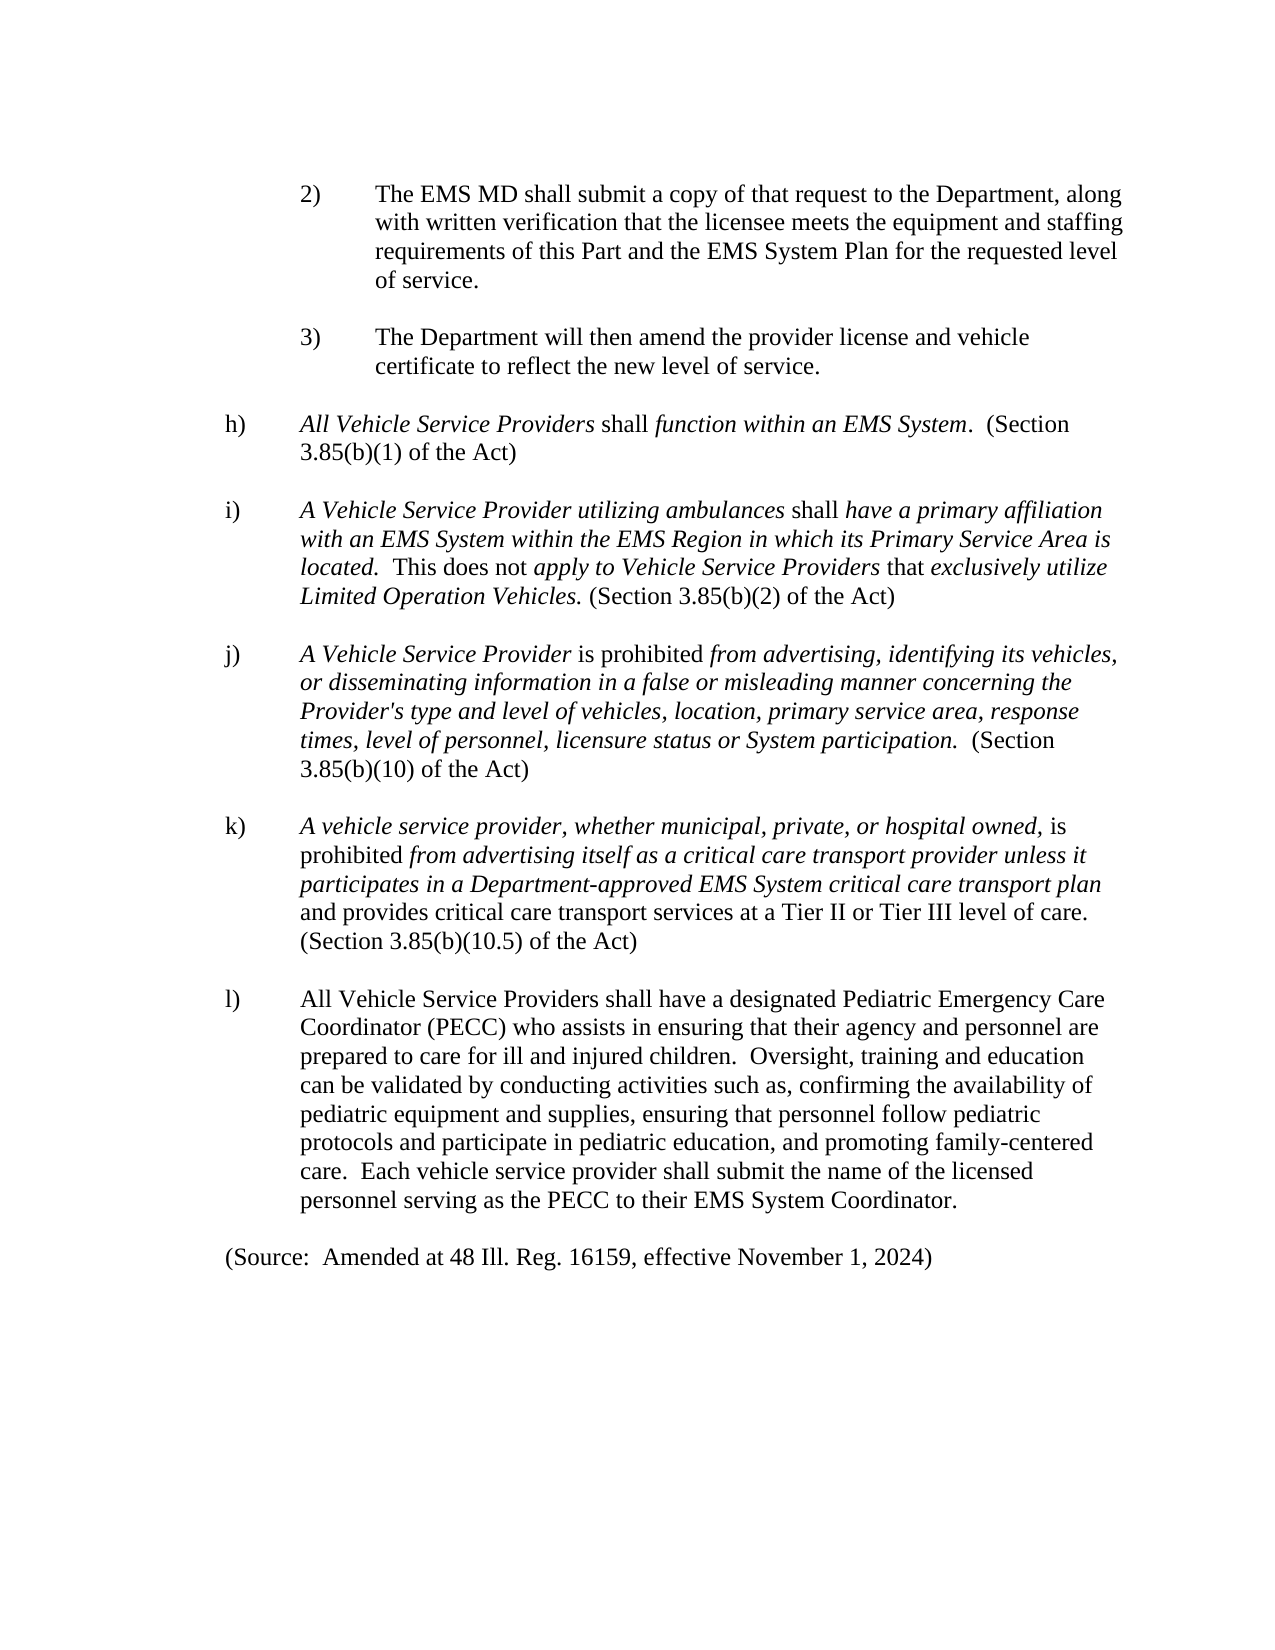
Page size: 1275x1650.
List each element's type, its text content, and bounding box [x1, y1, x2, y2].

text 2) The EMS MD shall submit a copy of that request to the Department, along with written verification that the licensee meets the equipment and staffing requirements of this Part and the EMS System Plan for the requested level of service. [300, 179, 1125, 294]
text i) A Vehicle Service Provider utilizing ambulances shall have a primary affiliation with an EMS System within the EMS Region in which its Primary Service Area is located. This does not apply to Vehicle Service Providers that exclusively utilize Limited Operation Vehicles. (Section 3.85(b)(2) of the Act) [225, 495, 1125, 610]
text h) All Vehicle Service Providers shall function within an EMS System. (Section 3.85(b)(1) of the Act) [225, 409, 1125, 466]
text 3) The Department will then amend the provider license and vehicle certificate to reflect the new level of service. [300, 322, 1125, 380]
text l) All Vehicle Service Providers shall have a designated Pediatric Emergency Care Coordinator (PECC) who assists in ensuring that their agency and personnel are prepared to care for ill and injured children. Oversight, training and education can be validated by conducting activities such as, confirming the availability of pediatric equipment and supplies, ensuring that personnel follow pediatric protocols and participate in pediatric education, and promoting family-centered care. Each vehicle service provider shall submit the name of the licensed personnel serving as the PECC to their EMS System Coordinator. [225, 984, 1125, 1214]
text k) A vehicle service provider, whether municipal, private, or hospital owned, is prohibited from advertising itself as a critical care transport provider unless it participates in a Department-approved EMS System critical care transport plan and provides critical care transport services at a Tier II or Tier III level of care. (Section 3.85(b)(10.5) of the Act) [225, 811, 1125, 955]
text (Source: Amended at 48 Ill. Reg. 16159, effective November 1, 2024) [225, 1242, 1125, 1271]
text j) A Vehicle Service Provider is prohibited from advertising, identifying its vehicles, or disseminating information in a false or misleading manner concerning the Provider's type and level of vehicles, location, primary service area, response times, level of personnel, licensure status or System participation. (Section 3.85(b)(10) of the Act) [225, 639, 1125, 782]
